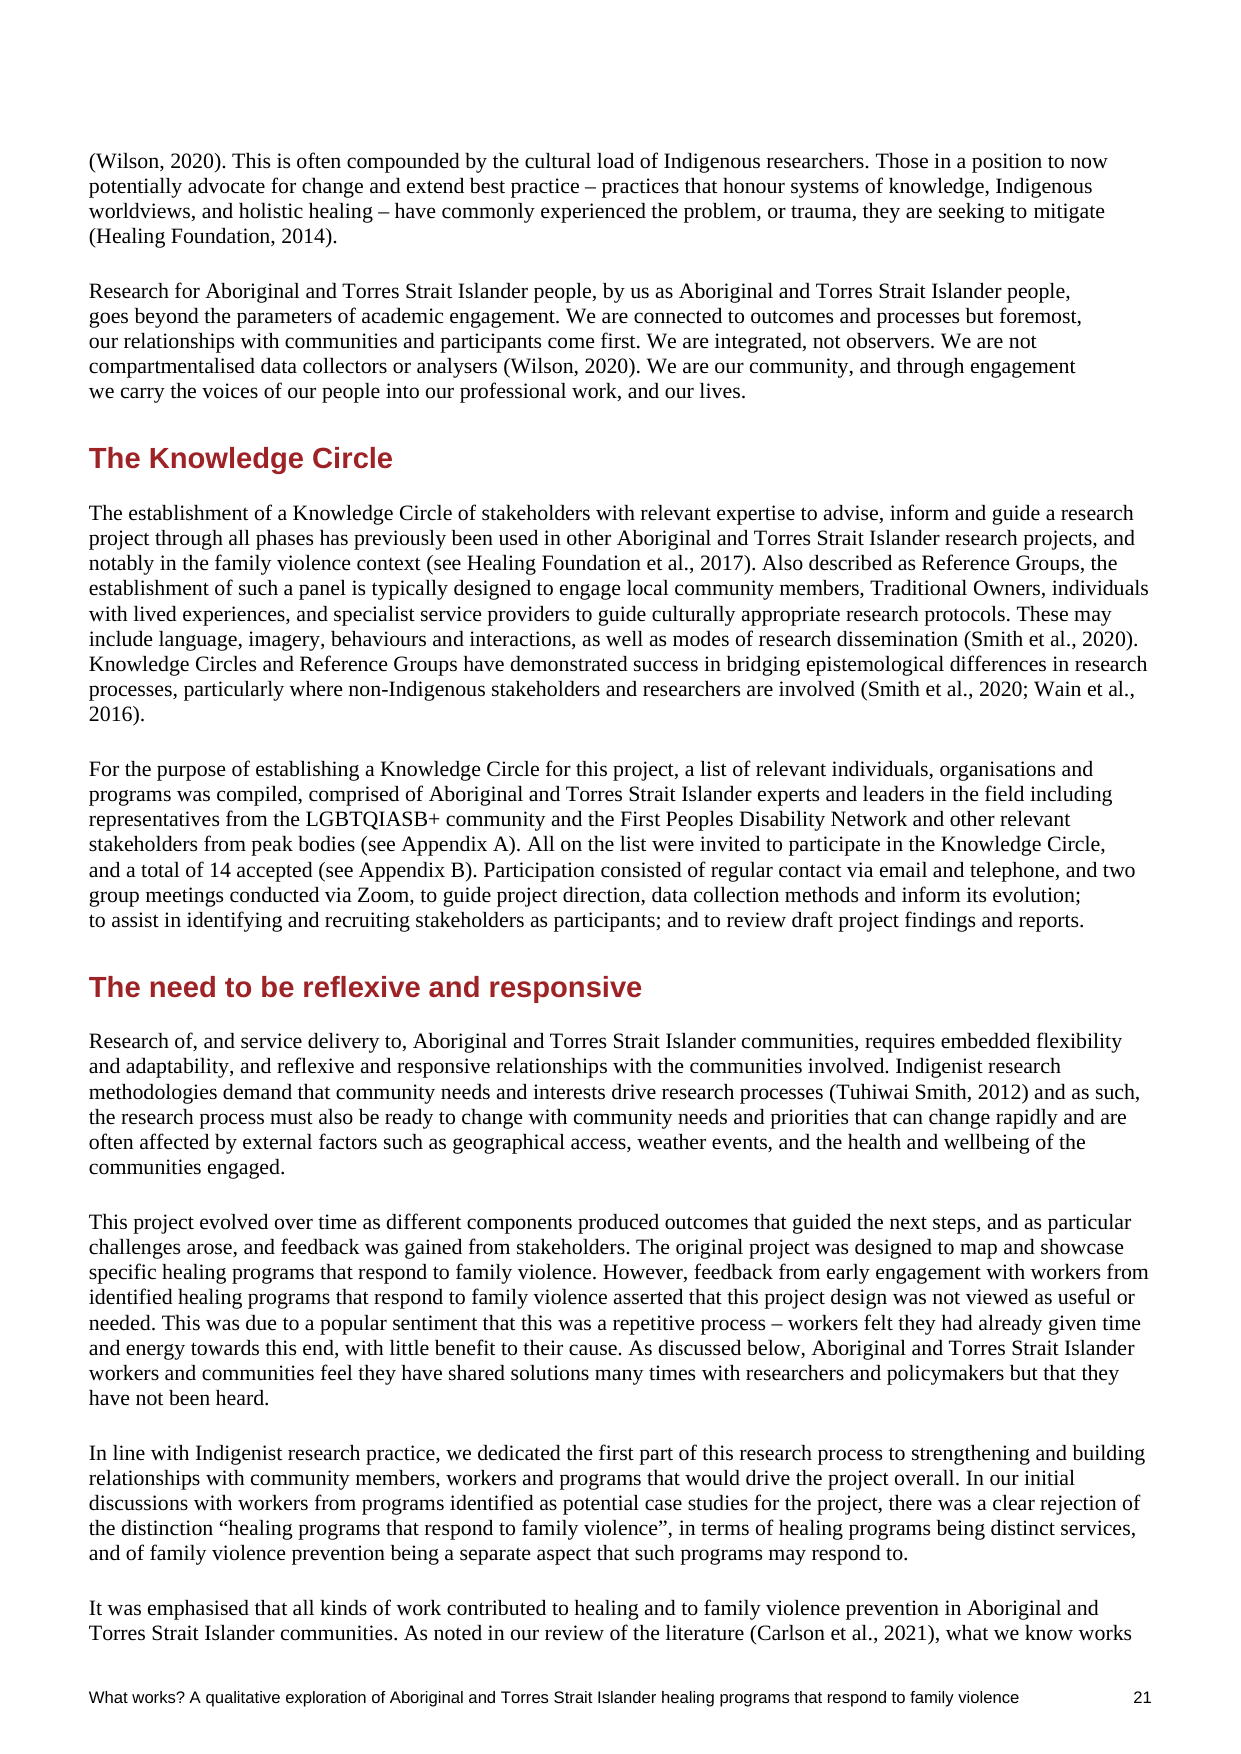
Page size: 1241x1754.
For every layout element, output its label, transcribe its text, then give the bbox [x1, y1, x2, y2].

text Research for Aboriginal and Torres Strait Islander people, by us as Aboriginal and Torres Strait Islander people, goes beyond the parameters of academic engagement. We are connected to outcomes and processes but foremost, our relationships with communities and participants come first. We are integrated, not observers. We are not compartmentalised data collectors or analysers (Wilson, 2020). We are our community, and through engagement we carry the voices of our people into our professional work, and our lives. [89, 278, 1152, 404]
text For the purpose of establishing a Knowledge Circle for this project, a list of relevant individuals, organisations and programs was compiled, comprised of Aboriginal and Torres Strait Islander experts and leaders in the field including representatives from the LGBTQIASB+ community and the First Peoples Disability Network and other relevant stakeholders from peak bodies (see Appendix A). All on the list were invited to participate in the Knowledge Circle, and a total of 14 accepted (see Appendix B). Participation consisted of regular contact via email and telephone, and two group meetings conducted via Zoom, to guide project direction, data collection methods and inform its evolution; to assist in identifying and recruiting stakeholders as participants; and to review draft project findings and reports. [89, 756, 1152, 932]
text Research of, and service delivery to, Aboriginal and Torres Strait Islander communities, requires embedded flexibility and adaptability, and reflexive and responsive relationships with the communities involved. Indigenist research methodologies demand that community needs and interests drive research processes (Tuhiwai Smith, 2012) and as such, the research process must also be ready to change with community needs and priorities that can change rapidly and are often affected by external factors such as geographical access, weather events, and the health and wellbeing of the communities engaged. [89, 1028, 1152, 1179]
text The establishment of a Knowledge Circle of stakeholders with relevant expertise to advise, inform and guide a research project through all phases has previously been used in other Aboriginal and Torres Strait Islander research projects, and notably in the family violence context (see Healing Foundation et al., 2017). Also described as Reference Groups, the establishment of such a panel is typically designed to engage local community members, Traditional Owners, individuals with lived experiences, and specialist service providers to guide culturally appropriate research protocols. These may include language, imagery, behaviours and interactions, as well as modes of research dissemination (Smith et al., 2020). Knowledge Circles and Reference Groups have demonstrated success in bridging epistemological differences in research processes, particularly where non-Indigenous stakeholders and researchers are involved (Smith et al., 2020; Wain et al., 2016). [89, 500, 1152, 727]
text In line with Indigenist research practice, we dedicated the first part of this research process to strengthening and building relationships with community members, workers and programs that would drive the project overall. In our initial discussions with workers from programs identified as potential case studies for the project, there was a clear rejection of the distinction “healing programs that respond to family violence”, in terms of healing programs being distinct services, and of family violence prevention being a separate aspect that such programs may respond to. [89, 1439, 1152, 1566]
text This project evolved over time as different components produced outcomes that guided the next steps, and as particular challenges arose, and feedback was gained from stakeholders. The original project was designed to map and showcase specific healing programs that respond to family violence. However, feedback from early engagement with workers from identified healing programs that respond to family violence asserted that this project design was not viewed as useful or needed. This was due to a popular sentiment that this was a repetitive process – workers felt they had already given time and energy towards this end, with little benefit to their cause. As discussed below, Aboriginal and Torres Strait Islander workers and communities feel they have shared solutions many times with researchers and policymakers but that they have not been heard. [89, 1209, 1152, 1410]
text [89, 148, 1152, 248]
text The Knowledge Circle [89, 441, 1152, 475]
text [89, 1595, 1152, 1645]
text The need to be reflexive and responsive [89, 970, 1152, 1003]
